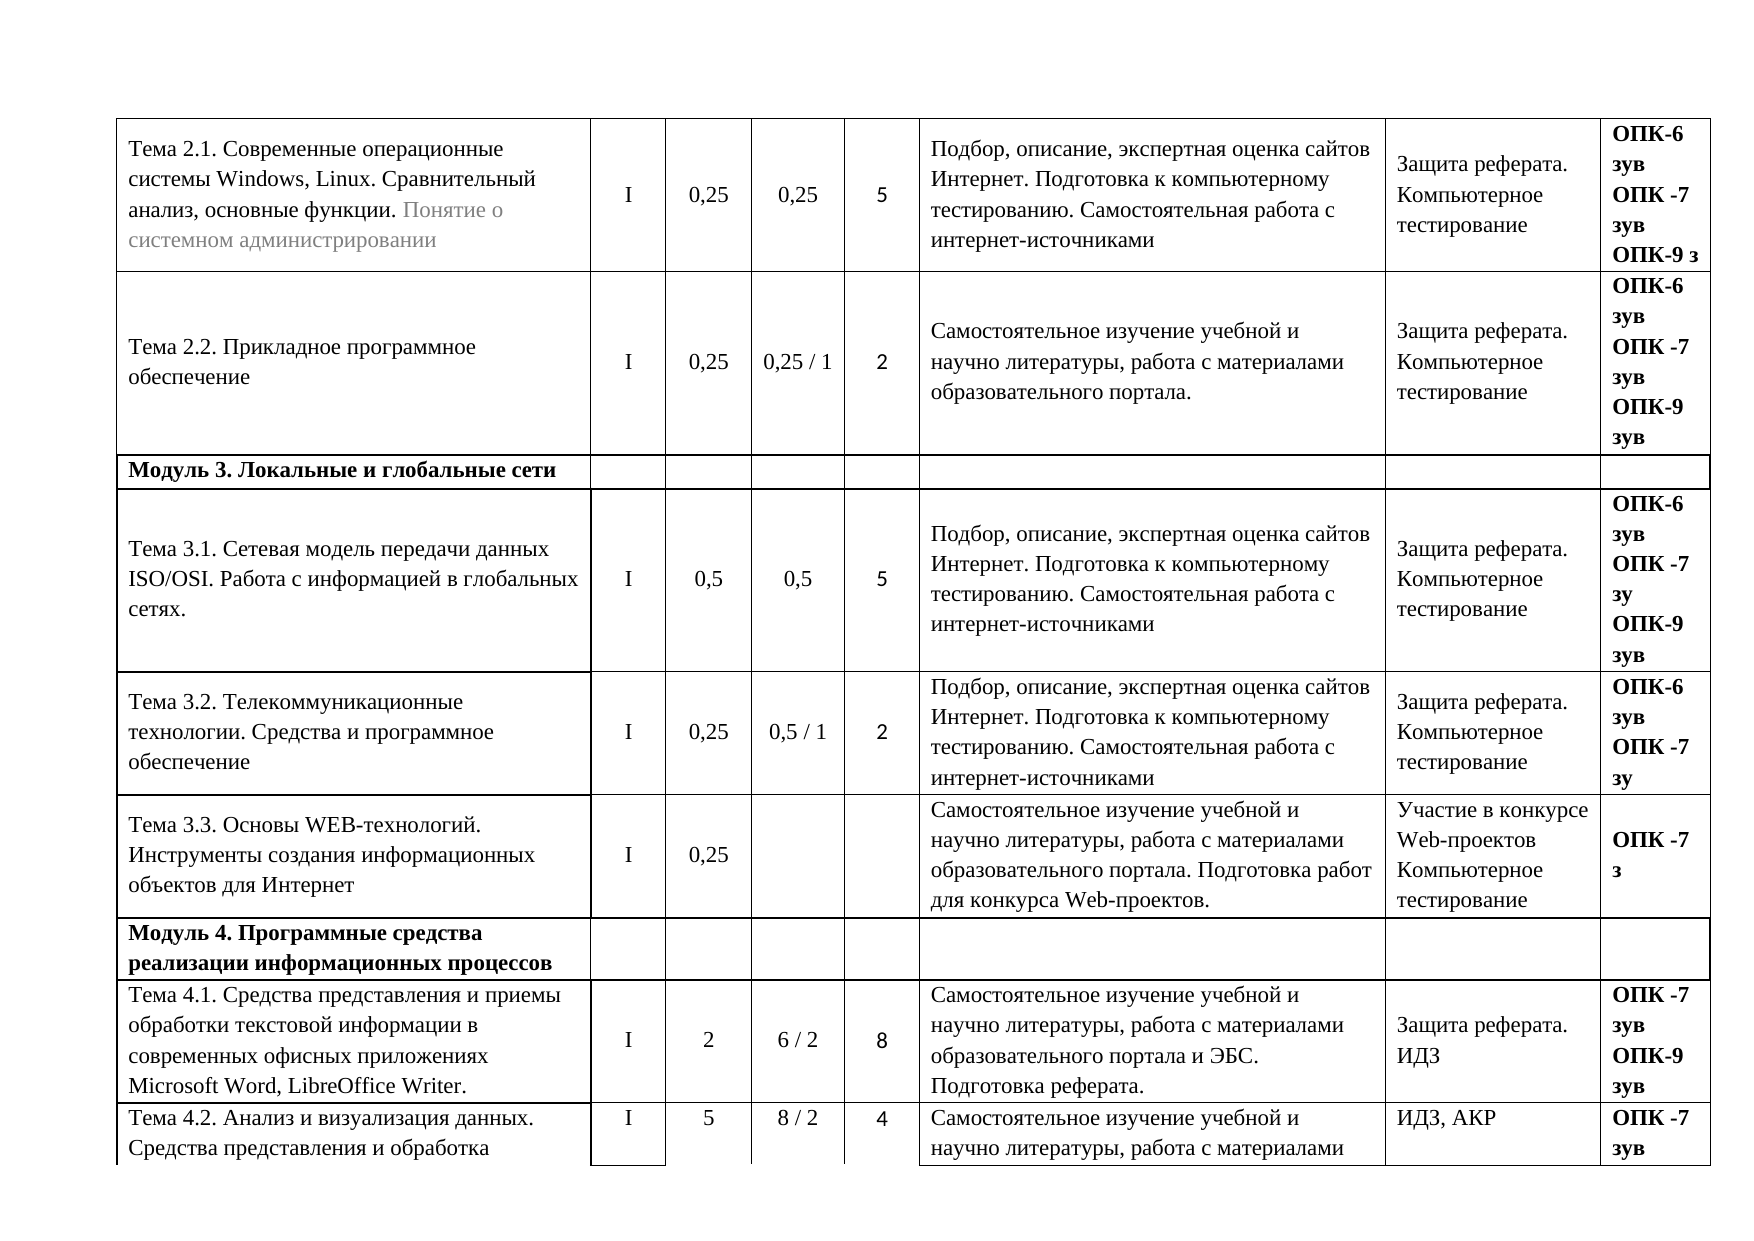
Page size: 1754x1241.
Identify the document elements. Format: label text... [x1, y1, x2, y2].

table_cell 0,25 [666, 795, 751, 917]
table_cell [591, 456, 665, 487]
table_cell 2 [845, 272, 919, 453]
table_cell ОПК-6 зув ОПК -7 зу ОПК-9 зув [1601, 490, 1710, 671]
table_cell 0,25 [666, 119, 751, 271]
table_cell [591, 919, 665, 979]
table_cell Самостоятельное изучение учебной и научно литературы, работа с материалами образовательного портала. Подготовка работ для конкурса Web-проектов. [920, 795, 1385, 917]
table_cell Модуль 4. Программные средства реализации информационных процессов [118, 919, 590, 979]
table_cell [845, 919, 919, 979]
table_cell 0,25 / 1 [752, 272, 844, 453]
table_cell 8 [845, 981, 919, 1102]
table_cell 0,5 [666, 490, 751, 671]
table_cell 2 [845, 672, 919, 794]
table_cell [1601, 1103, 1710, 1164]
table_cell Модуль 3. Локальные и глобальные сети [118, 456, 590, 487]
table_cell Подбор, описание, экспертная оценка сайтов Интернет. Подготовка к компьютерному тестированию. Самостоятельная работа с интернет-источниками [920, 490, 1385, 671]
table_cell 0,5 [752, 490, 844, 671]
table_cell 5 [845, 119, 919, 271]
table_cell 0,25 [752, 119, 844, 271]
table_cell ИДЗ, АКР [1386, 1103, 1600, 1164]
table_cell I [591, 119, 665, 271]
table_cell ОПК-6 зув ОПК -7 зув ОПК-9 зув [1601, 272, 1710, 453]
table_cell 5 [666, 1103, 751, 1164]
table_cell Подбор, описание, экспертная оценка сайтов Интернет. Подготовка к компьютерному тестированию. Самостоятельная работа с интернет-источниками [920, 672, 1385, 794]
table_cell Тема 2.2. Прикладное программное обеспечение [117, 272, 590, 453]
table_cell I [592, 1103, 665, 1164]
table_cell 0,5 / 1 [752, 672, 844, 794]
table_cell 6 / 2 [752, 981, 844, 1102]
table_cell Защита реферата. Компьютерное тестирование [1386, 672, 1600, 794]
table_cell Участие в конкурсе Web-проектов Компьютерное тестирование [1386, 795, 1600, 917]
table_cell Подбор, описание, экспертная оценка сайтов Интернет. Подготовка к компьютерному тестированию. Самостоятельная работа с интернет-источниками [920, 119, 1385, 271]
table_cell 0,25 [666, 272, 751, 453]
table_cell [1601, 456, 1709, 487]
table_cell [920, 456, 1385, 487]
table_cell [1386, 119, 1600, 271]
table_cell 4 [845, 1103, 919, 1164]
table_cell [666, 919, 751, 979]
table_cell [752, 919, 844, 979]
table_cell Тема 2.1. Современные операционные системы Windows, Linux. Сравнительный анализ, основные функции. Понятие о системном администрировании [117, 119, 590, 271]
table_cell [752, 456, 844, 487]
table_cell Защита реферата. ИДЗ [1386, 981, 1600, 1102]
table_cell Тема 4.1. Средства представления и приемы обработки текстовой информации в современных офисных приложениях Microsoft Word, LibreOffice Writer. [118, 981, 590, 1102]
table_cell ОПК -7 зув ОПК-9 зув [1601, 981, 1710, 1102]
table_cell I [591, 272, 665, 453]
table_cell [920, 919, 1385, 979]
table_cell ОПК-6 зув ОПК -7 зув ОПК-9 з [1601, 119, 1710, 271]
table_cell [920, 1103, 1385, 1164]
table_cell Самостоятельное изучение учебной и научно литературы, работа с материалами образовательного портала. [920, 272, 1385, 453]
table_cell Тема 3.1. Сетевая модель передачи данных ISO/OSI. Работа с информацией в глобальных сетях. [118, 490, 590, 671]
table_cell [1386, 919, 1600, 979]
table_cell [845, 456, 919, 487]
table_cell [118, 1104, 590, 1164]
table_cell I [592, 490, 665, 671]
table_cell 0,25 [666, 672, 751, 794]
table_cell I [592, 672, 665, 794]
table_cell [1386, 456, 1600, 487]
table_cell [666, 456, 751, 487]
table_cell Тема 3.2. Телекоммуникационные технологии. Средства и программное обеспечение [118, 673, 590, 794]
table_cell ОПК -7 з [1601, 795, 1710, 917]
table_cell I [592, 795, 665, 917]
table_cell I [592, 981, 665, 1102]
table_cell Тема 3.3. Основы WEB-технологий. Инструменты создания информационных объектов для Интернет [118, 796, 590, 917]
table_cell Защита реферата. Компьютерное тестирование [1386, 490, 1600, 671]
table_cell ОПК-6 зув ОПК -7 зу [1601, 672, 1710, 794]
table_cell [1601, 919, 1709, 979]
table_cell Защита реферата. Компьютерное тестирование [1386, 272, 1600, 453]
table_cell 8 / 2 [752, 1103, 844, 1164]
table_cell [752, 795, 844, 917]
table_cell 5 [845, 490, 919, 671]
table_cell [845, 795, 919, 917]
table_cell Самостоятельное изучение учебной и научно литературы, работа с материалами образовательного портала и ЭБС. Подготовка реферата. [920, 981, 1385, 1102]
table_cell 2 [666, 981, 751, 1102]
